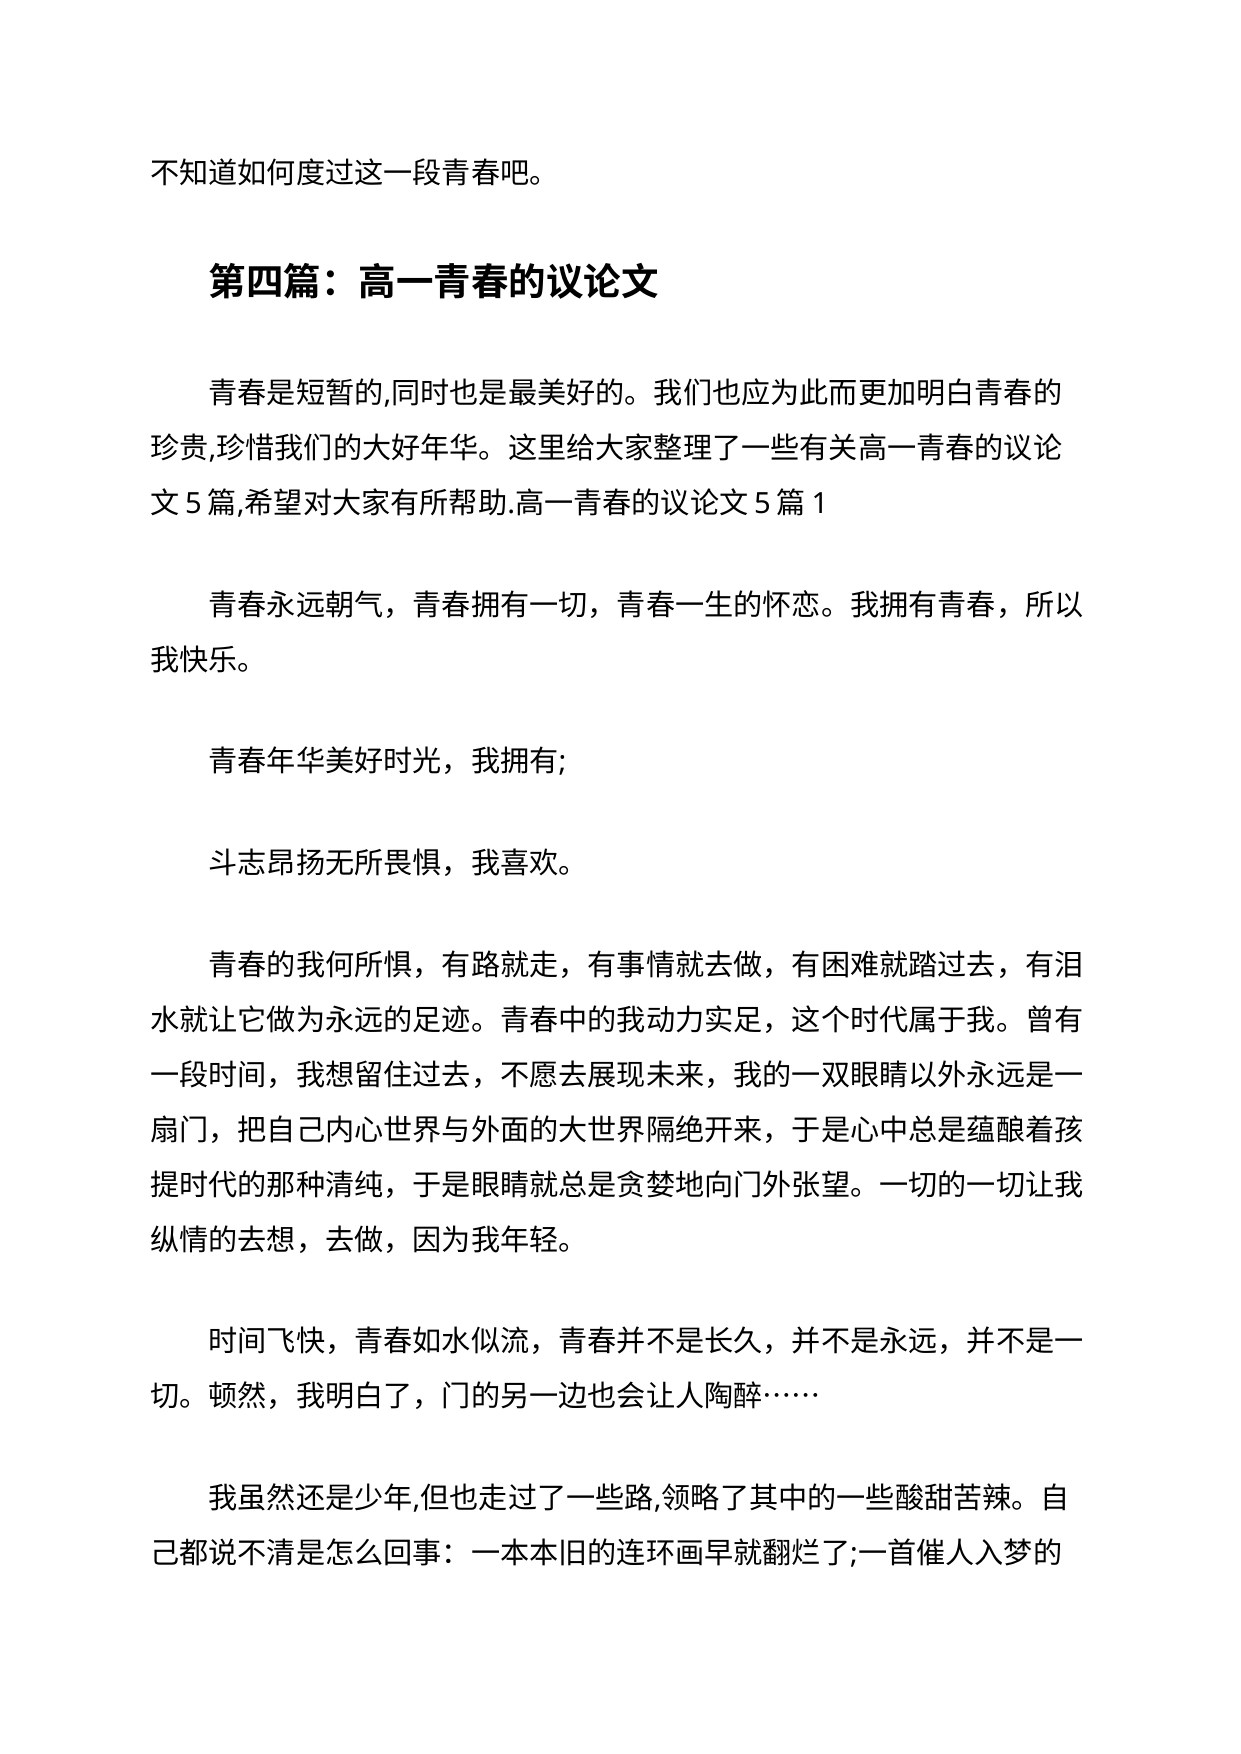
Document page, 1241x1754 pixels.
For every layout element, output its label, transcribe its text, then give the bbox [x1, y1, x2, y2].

text 青春是短暂的,同时也是最美好的。我们也应为此而更加明白青春的珍贵,珍惜我们的大好年华。这里给大家整理了一些有关高一青春的议论文5篇,希望对大家有所帮助.高一青春的议论文5篇1 [150, 369, 1090, 522]
text 青春永远朝气，青春拥有一切，青春一生的怀恋。我拥有青春，所以我快乐。 [150, 581, 1090, 678]
text 青春年华美好时光，我拥有; [150, 738, 1090, 780]
text 青春的我何所惧，有路就走，有事情就去做，有困难就踏过去，有泪水就让它做为永远的足迹。青春中的我动力实足，这个时代属于我。曾有一段时间，我想留住过去，不愿去展现未来，我的一双眼睛以外永远是一扇门，把自己内心世界与外面的大世界隔绝开来，于是心中总是蕴酿着孩提时代的那种清纯，于是眼睛就总是贪婪地向门外张望。一切的一切让我纵情的去想，去做，因为我年轻。 [150, 942, 1090, 1258]
text 斗志昂扬无所畏惧，我喜欢。 [150, 840, 1090, 882]
text 时间飞快，青春如水似流，青春并不是长久，并不是永远，并不是一切。顿然，我明白了，门的另一边也会让人陶醉…… [150, 1318, 1090, 1415]
text 第四篇：高一青春的议论文 [150, 252, 1090, 306]
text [150, 150, 1090, 192]
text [150, 1474, 1090, 1572]
